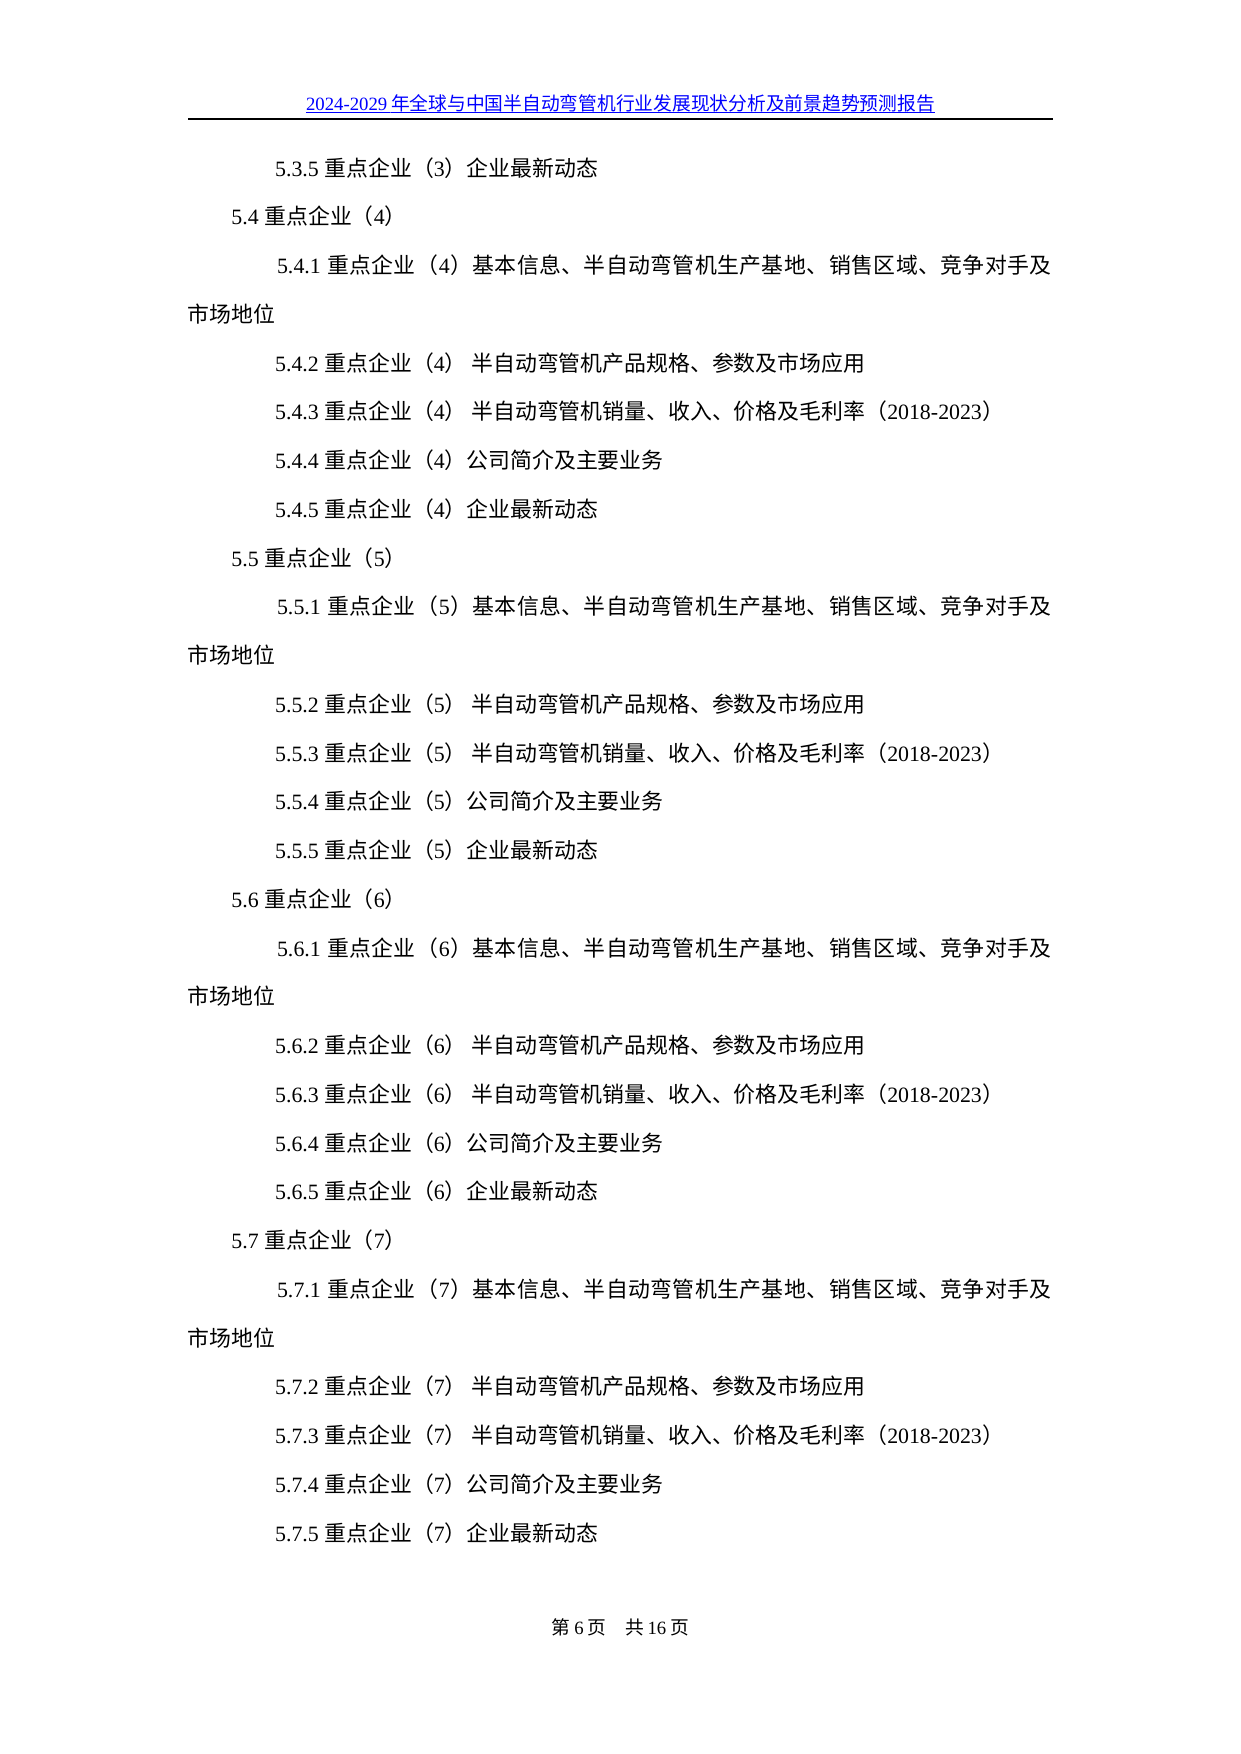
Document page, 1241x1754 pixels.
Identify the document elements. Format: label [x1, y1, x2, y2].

text [187, 150, 1053, 1548]
